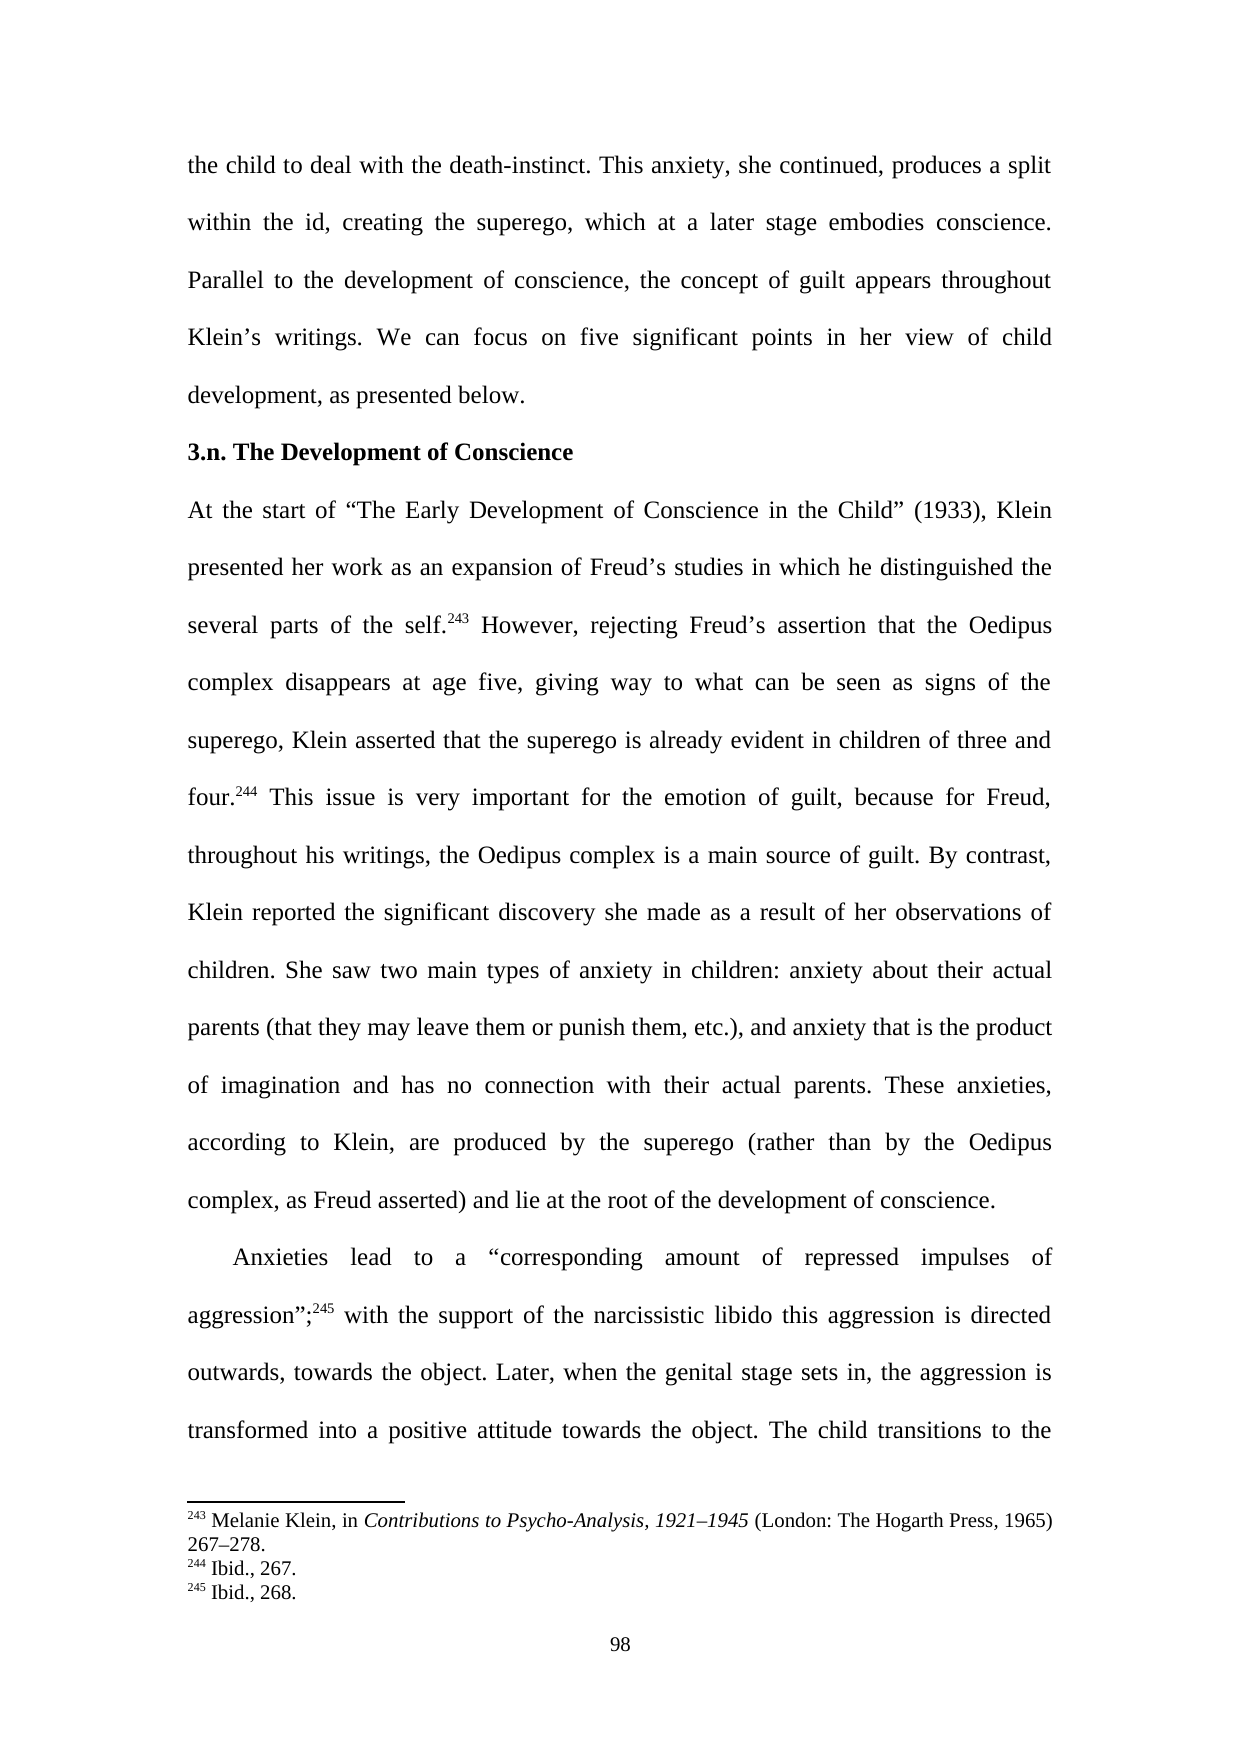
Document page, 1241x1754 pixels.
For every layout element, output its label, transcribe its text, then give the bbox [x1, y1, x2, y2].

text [187, 150, 1053, 409]
text 3.n. The Development of Conscience [187, 437, 1053, 466]
text At the start of “The Early Development of Conscience in the Child” (1933), Klein presented her work as an expansion of Freud’s studies in which he distinguished the several parts of the self. However, rejecting Freud’s assertion that the Oedipus complex disappears at age five, giving way to what can be seen as signs of the superego, Klein asserted that the superego is already evident in children of three and four. This issue is very important for the emotion of guilt, because for Freud, throughout his writings, the Oedipus complex is a main source of guilt. By contrast, Klein reported the significant discovery she made as a result of her observations of children. She saw two main types of anxiety in children: anxiety about their actual parents (that they may leave them or punish them, etc.), and anxiety that is the product of imagination and has no connection with their actual parents. These anxieties, according to Klein, are produced by the superego (rather than by the Oedipus complex, as Freud asserted) and lie at the root of the development of conscience. [187, 495, 1053, 1214]
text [187, 1242, 1053, 1444]
